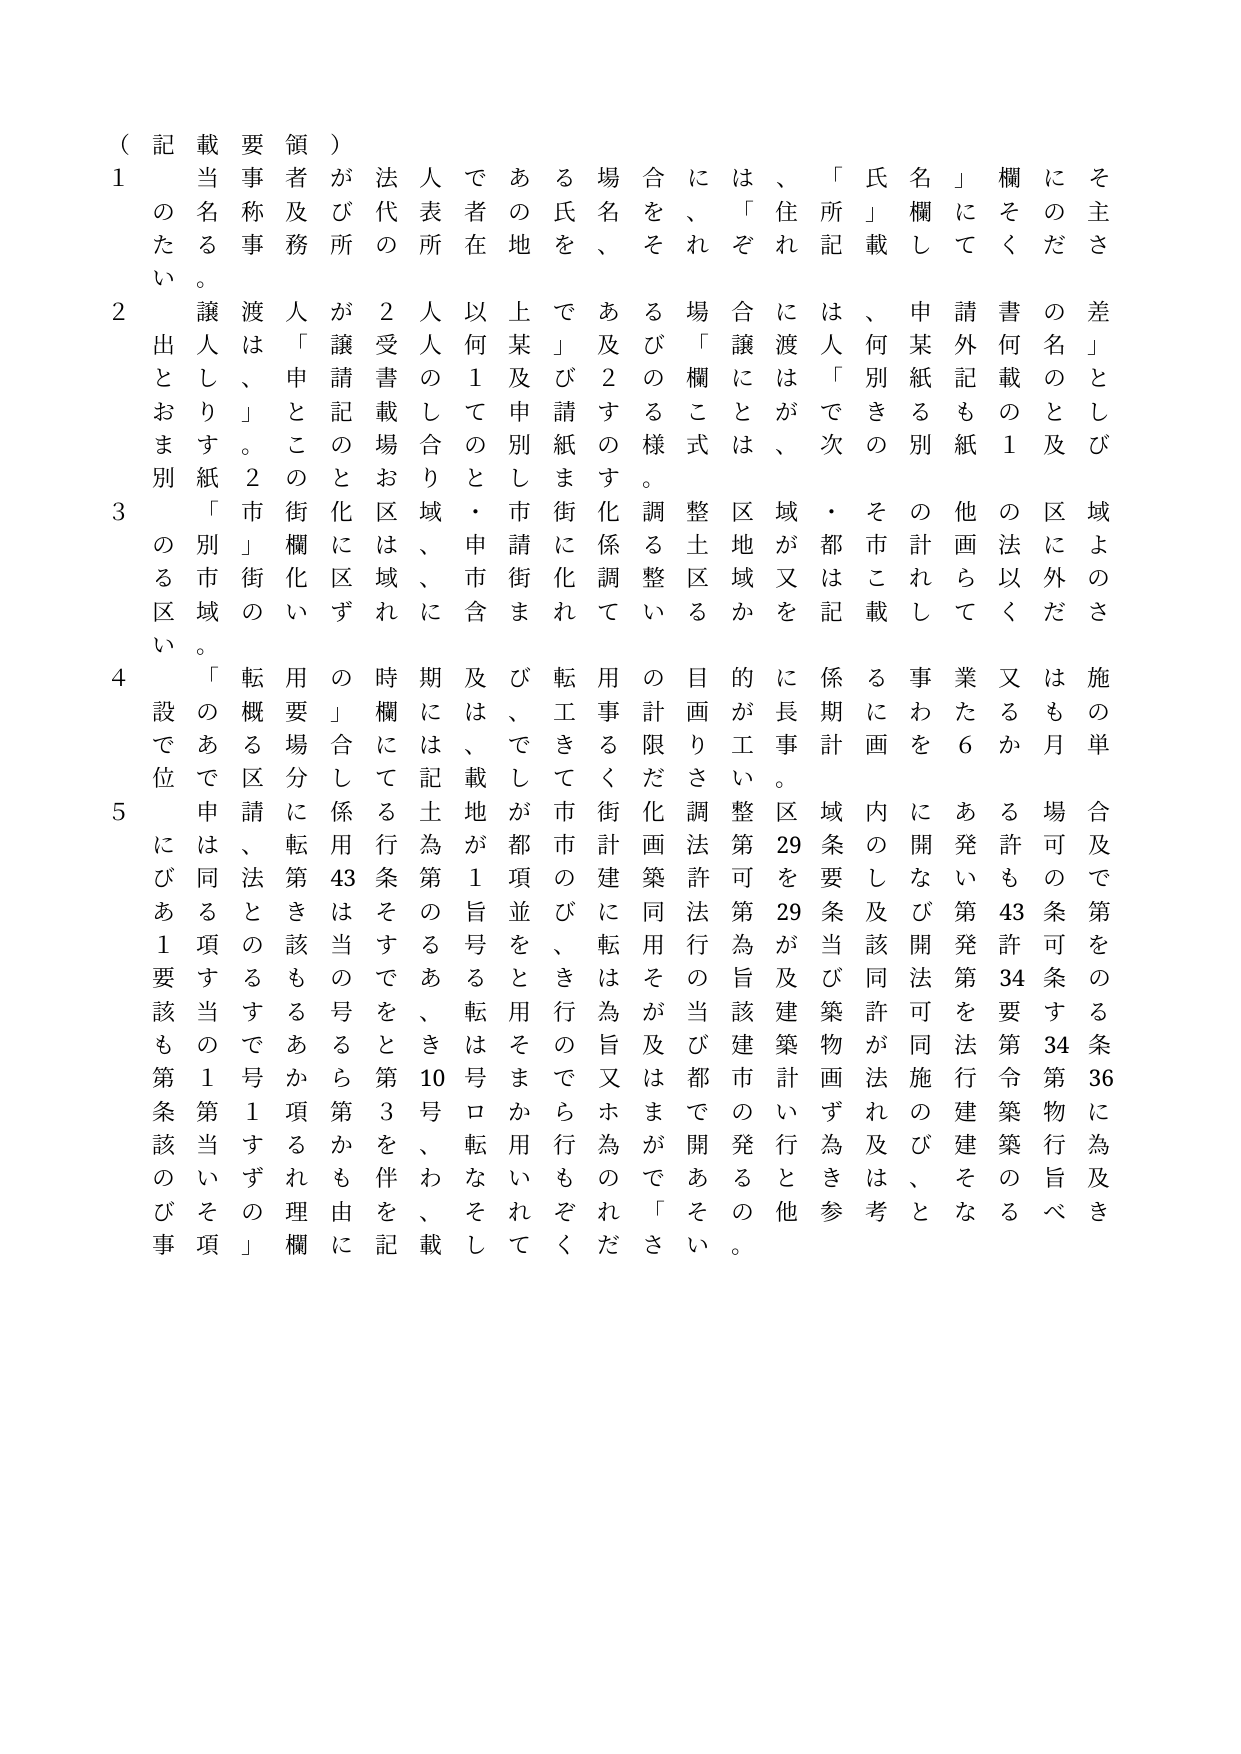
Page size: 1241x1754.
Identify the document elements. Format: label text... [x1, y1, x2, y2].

text １ 当事者が法人である場合には、「氏名」欄にその名称及び代表者の氏名を、「住所」欄にその主たる事務所の所在地を、それぞれ記載してください。 [107, 160, 1133, 294]
text ５ 申請に係る土地が市街化調整区域内にある場合には、転用行為が都市計画法第29条の開発許可及び同法第43条第１項の建築許可を要しないものであるときはその旨並びに同法第29条及び第43条第１項の該当する号を、転用行為が当該開発許可を要するものであるときはその旨及び同法第34条の該当する号を、転用行為が当該建築許可を要するものであるときはその旨及び建築物が同法第34条第１号から第10号まで又は都市計画法施行令第36条第１項第３号ロからホまでのいずれの建築物に該当するかを、転用行為が開発行為及び建築行為のいずれも伴わないものであるときは、その旨及びその理由を、それぞれ「その他参考となるべき事項」欄に記載してください。 [107, 794, 1133, 1260]
text ２ 譲渡人が２人以上である場合には、申請書の差出人は「譲受人何某」及び「譲渡人何某外何名」とし、申請書の１及び２の欄には「別紙記載のとおり」と記載して申請することができるものとします。この場合の別紙の様式は、次の別紙１及び別紙２のとおりとします。 [107, 294, 1133, 494]
text ３ 「市街化区域・市街化調整区域・その他の区域の別」欄には、申請に係る土地が都市計画法による市街化区域、市街化調整区域又はこれら以外の区域のいずれに含まれているかを記載してください。 [107, 494, 1133, 660]
text （記載要領） [107, 127, 1133, 160]
text ４ 「転用の時期及び転用の目的に係る事業又は施設の概要」欄には、工事計画が長期にわたるものである場合には、できる限り工事計画を６か月単位で区分して記載してください。 [107, 660, 1133, 794]
